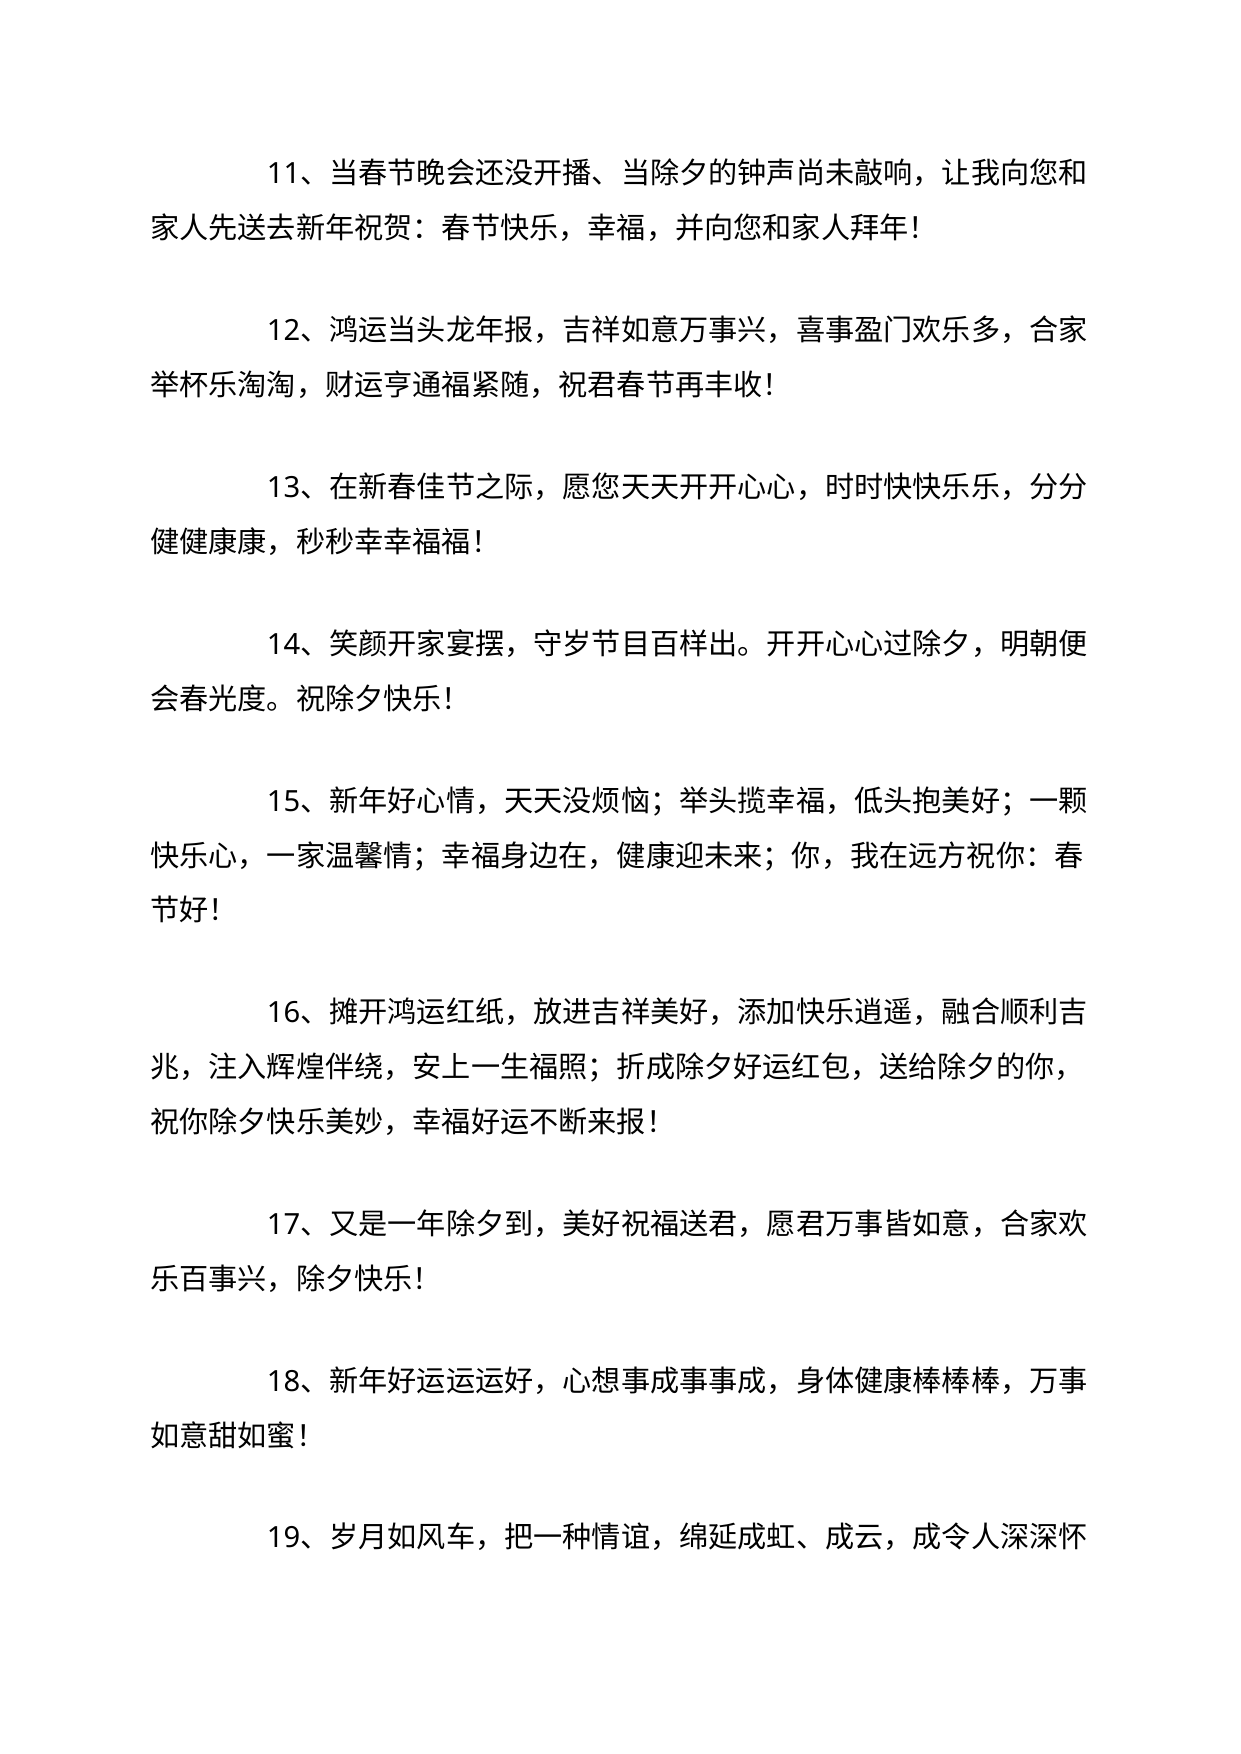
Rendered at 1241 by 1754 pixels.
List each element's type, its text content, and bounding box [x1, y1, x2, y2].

text 15、新年好心情，天天没烦恼；举头揽幸福，低头抱美好；一颗快乐心，一家温馨情；幸福身边在，健康迎未来；你，我在远方祝你：春节好！ [150, 777, 1090, 929]
text 13、在新春佳节之际，愿您天天开开心心，时时快快乐乐，分分健健康康，秒秒幸幸福福！ [150, 463, 1090, 561]
text 16、摊开鸿运红纸，放进吉祥美好，添加快乐逍遥，融合顺利吉兆，注入辉煌伴绕，安上一生福照；折成除夕好运红包，送给除夕的你，祝你除夕快乐美妙，幸福好运不断来报！ [150, 989, 1090, 1141]
text 12、鸿运当头龙年报，吉祥如意万事兴，喜事盈门欢乐多，合家举杯乐淘淘，财运亨通福紧随，祝君春节再丰收！ [150, 307, 1090, 404]
text 14、笑颜开家宴摆，守岁节目百样出。开开心心过除夕，明朝便会春光度。祝除夕快乐！ [150, 620, 1090, 718]
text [150, 1514, 1090, 1556]
text 11、当春节晚会还没开播、当除夕的钟声尚未敲响，让我向您和家人先送去新年祝贺：春节快乐，幸福，并向您和家人拜年！ [150, 150, 1090, 247]
text 18、新年好运运运好，心想事成事事成，身体健康棒棒棒，万事如意甜如蜜！ [150, 1357, 1090, 1454]
text 17、又是一年除夕到，美好祝福送君，愿君万事皆如意，合家欢乐百事兴，除夕快乐！ [150, 1200, 1090, 1298]
